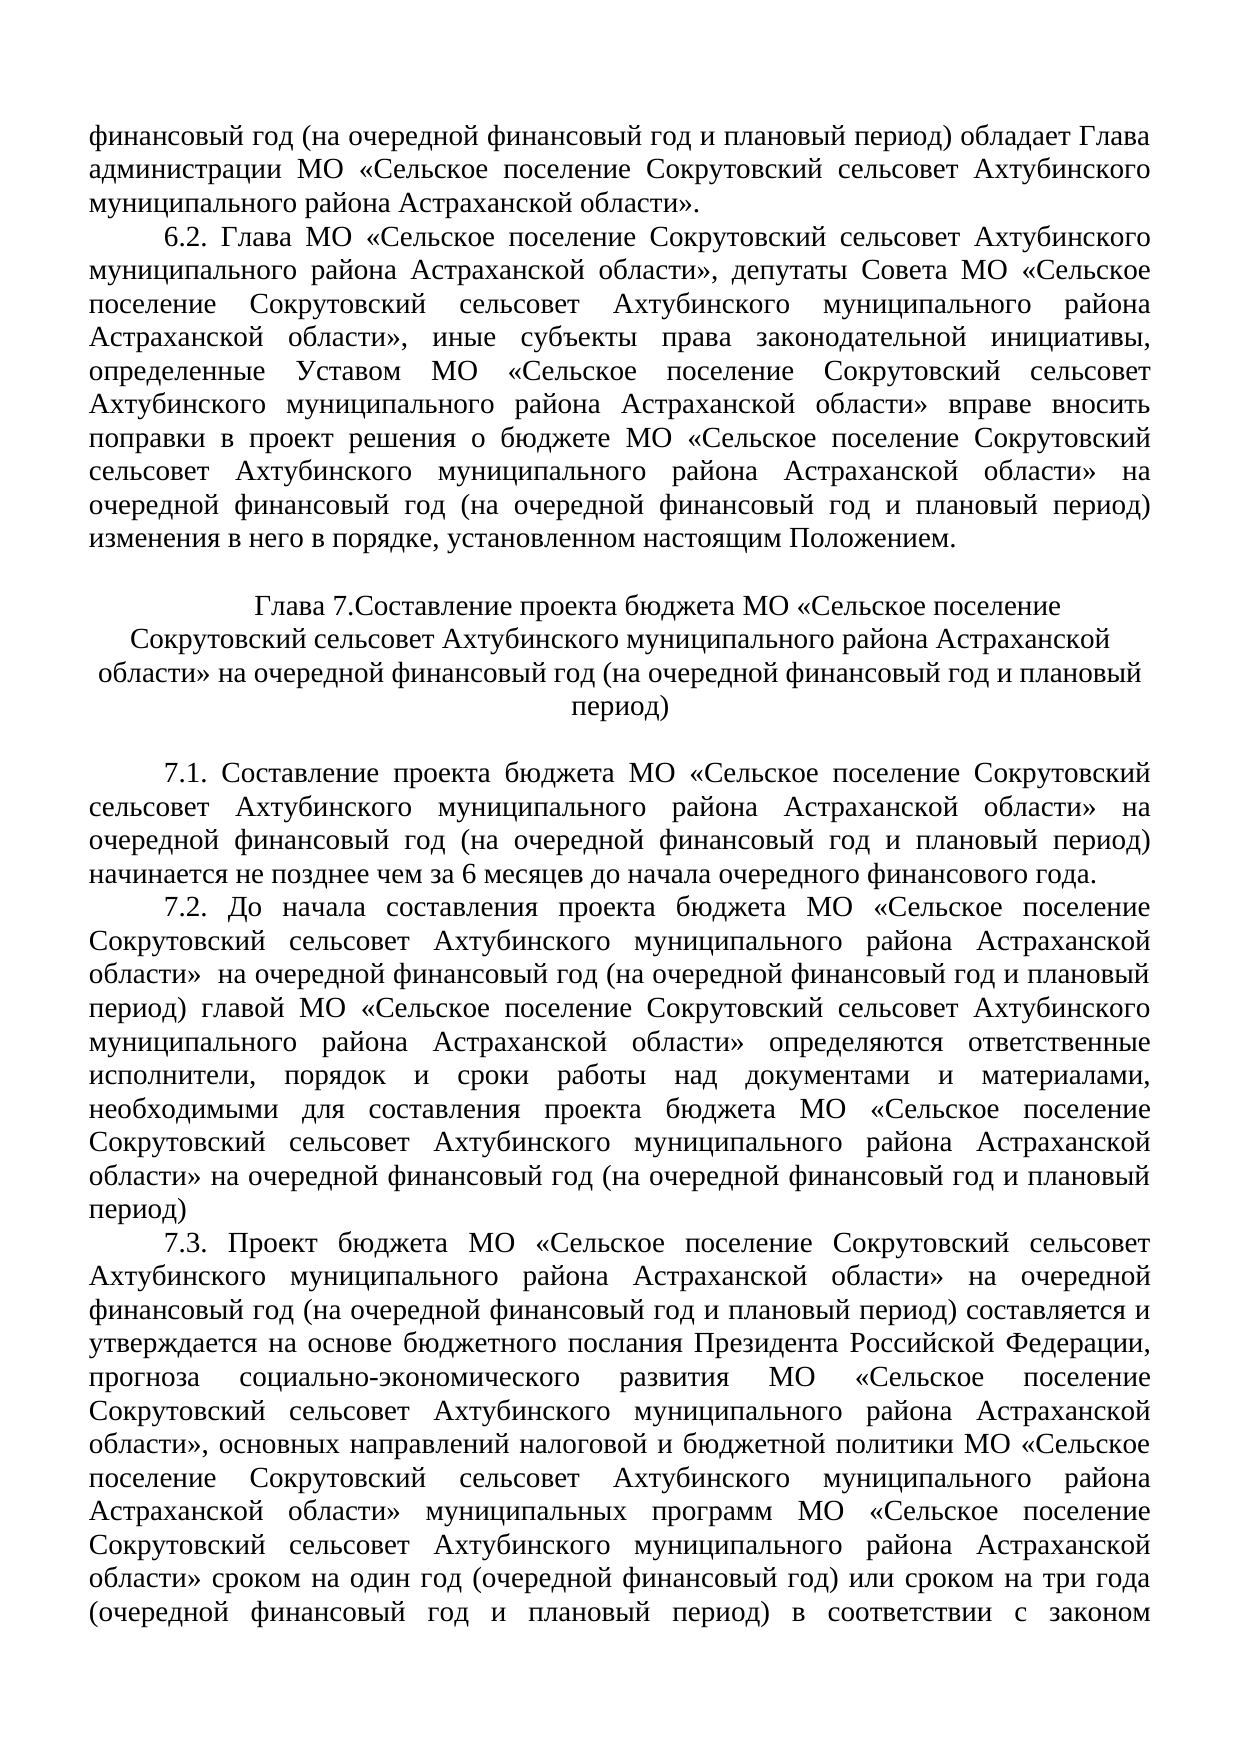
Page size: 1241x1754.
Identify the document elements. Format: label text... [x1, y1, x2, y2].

text 7.2. До начала составления проекта бюджета МО «Сельское поселение Сокрутовский сельсовет Ахтубинского муниципального района Астраханской области» на очередной финансовый год (на очередной финансовый год и плановый период) главой МО «Сельское поселение Сокрутовский сельсовет Ахтубинского муниципального района Астраханской области» определяются ответственные исполнители, порядок и сроки работы над документами и материалами, необходимыми для составления проекта бюджета МО «Сельское поселение Сокрутовский сельсовет Ахтубинского муниципального района Астраханской области» на очередной финансовый год (на очередной финансовый год и плановый период) [89, 889, 1152, 1225]
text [89, 118, 1152, 219]
text Глава 7.Составление проекта бюджета МО «Сельское поселение Сокрутовский сельсовет Ахтубинского муниципального района Астраханской области» на очередной финансовый год (на очередной финансовый год и плановый период) [89, 588, 1152, 722]
text 7.1. Составление проекта бюджета МО «Сельское поселение Сокрутовский сельсовет Ахтубинского муниципального района Астраханской области» на очередной финансовый год (на очередной финансовый год и плановый период) начинается не позднее чем за 6 месяцев до начала очередного финансового года. [89, 755, 1152, 889]
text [89, 1225, 1152, 1627]
text 6.2. Глава МО «Сельское поселение Сокрутовский сельсовет Ахтубинского муниципального района Астраханской области», депутаты Совета МО «Сельское поселение Сокрутовский сельсовет Ахтубинского муниципального района Астраханской области», иные субъекты права законодательной инициативы, определенные Уставом МО «Сельское поселение Сокрутовский сельсовет Ахтубинского муниципального района Астраханской области» вправе вносить поправки в проект решения о бюджете МО «Сельское поселение Сокрутовский сельсовет Ахтубинского муниципального района Астраханской области» на очередной финансовый год (на очередной финансовый год и плановый период) изменения в него в порядке, установленном настоящим Положением. [89, 219, 1152, 554]
